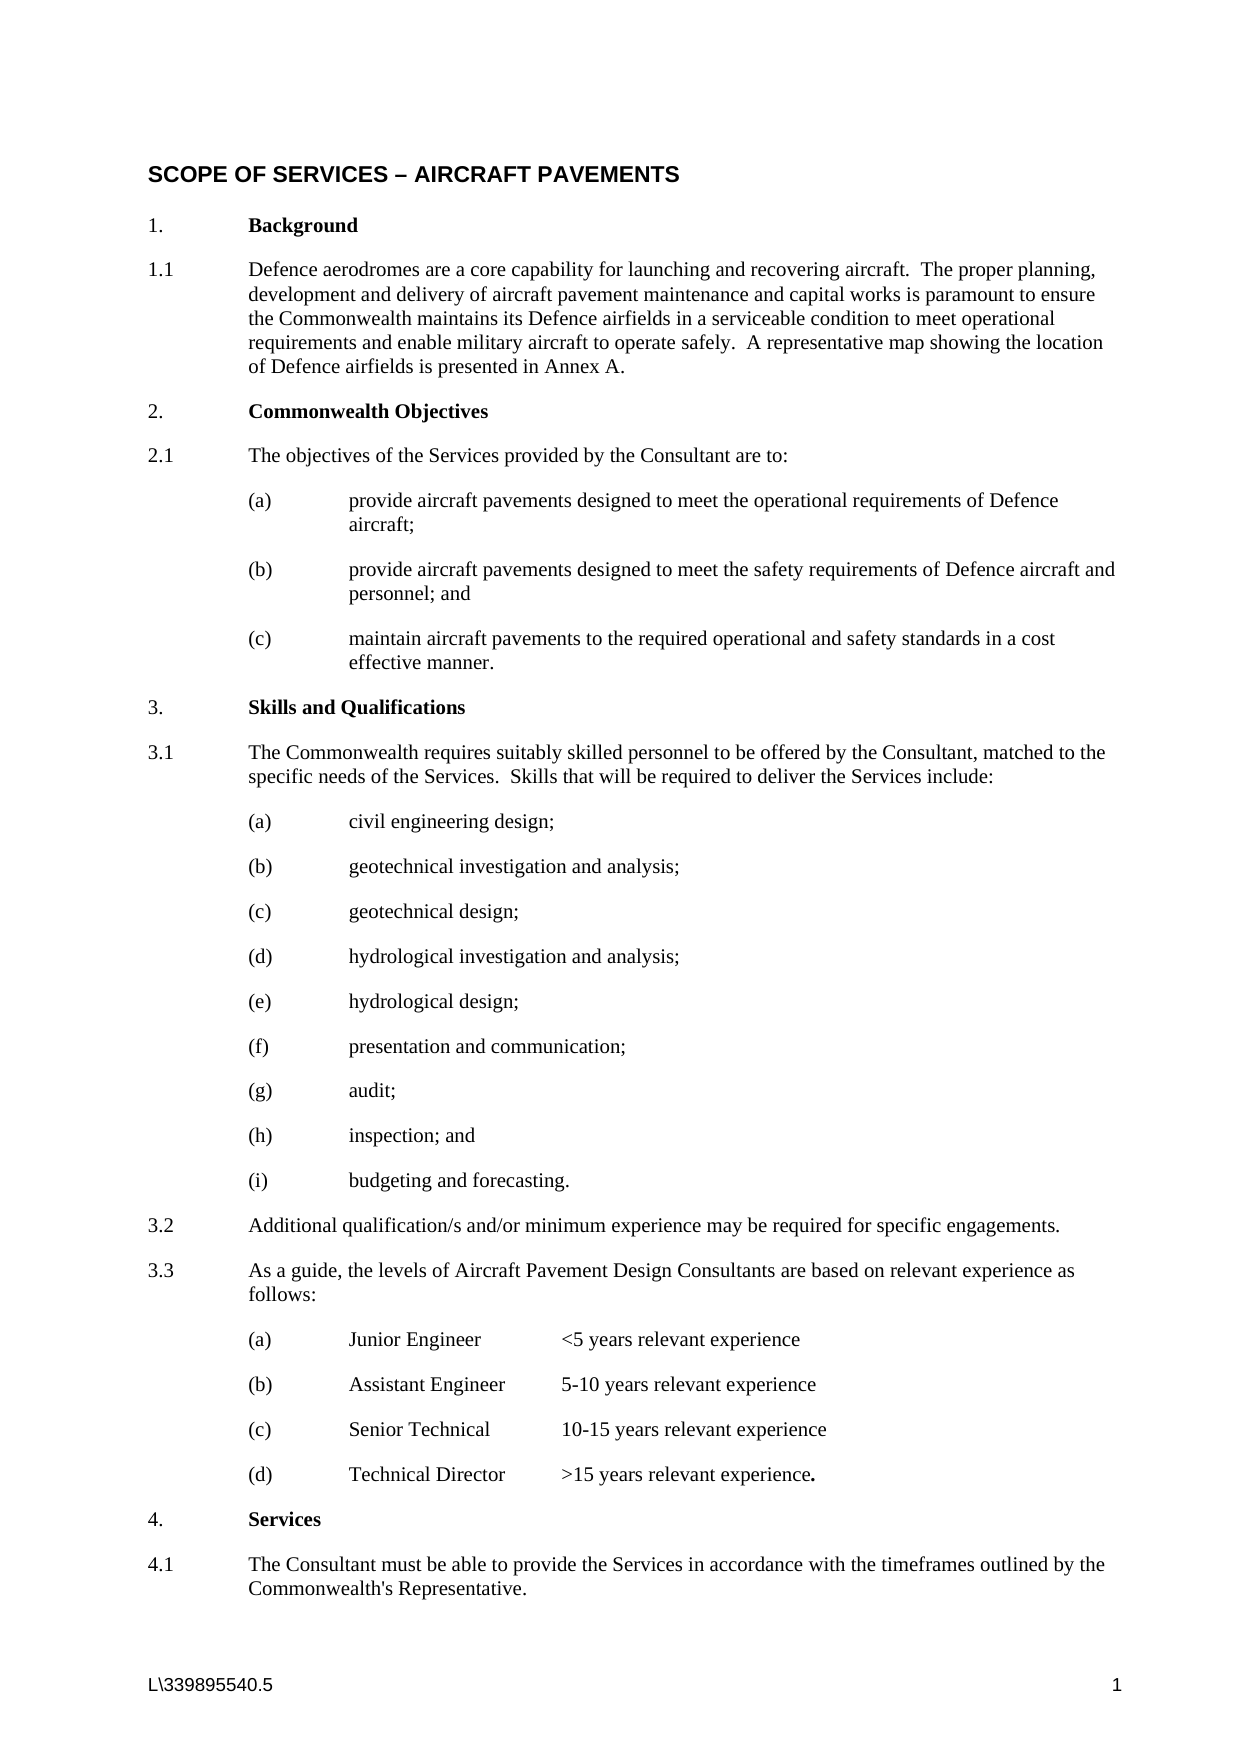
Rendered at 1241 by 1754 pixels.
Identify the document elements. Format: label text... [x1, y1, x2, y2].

list As a guide, the levels of Aircraft Pavement Design Consultants are based on relevant experience as follows: [148, 1258, 1122, 1306]
list Junior Engineer <5 years relevant experience [248, 1327, 1122, 1351]
list provide aircraft pavements designed to meet the operational requirements of Defence aircraft; [248, 488, 1122, 536]
list Additional qualification/s and/or minimum experience may be required for specific engagements. [148, 1213, 1122, 1237]
list maintain aircraft pavements to the required operational and safety standards in a cost effective manner. [248, 626, 1122, 674]
subtitle SCOPE OF SERVICES – Aircraft PavementS [148, 161, 1122, 187]
list Technical Director >15 years relevant experience. [248, 1462, 1122, 1486]
list Defence aerodromes are a core capability for launching and recovering aircraft. The proper planning, development and delivery of aircraft pavement maintenance and capital works is paramount to ensure the Commonwealth maintains its Defence airfields in a serviceable condition to meet operational requirements and enable military aircraft to operate safely. A representative map showing the location of Defence airfields is presented in Annex A. [148, 257, 1122, 378]
list provide aircraft pavements designed to meet the safety requirements of Defence aircraft and personnel; and [248, 557, 1122, 605]
list inspection; and [248, 1123, 1122, 1147]
list hydrological design; [248, 989, 1122, 1013]
list Services [148, 1507, 1122, 1531]
list Background [148, 212, 1122, 237]
list The objectives of the Services provided by the Consultant are to: [148, 443, 1122, 467]
list civil engineering design; [248, 809, 1122, 833]
list The Consultant must be able to provide the Services in accordance with the timeframes outlined by the Commonwealth's Representative. [148, 1551, 1122, 1599]
list presentation and communication; [248, 1033, 1122, 1058]
list Assistant Engineer 5-10 years relevant experience [248, 1372, 1122, 1396]
list geotechnical investigation and analysis; [248, 854, 1122, 878]
list The Commonwealth requires suitably skilled personnel to be offered by the Consultant, matched to the specific needs of the Services. Skills that will be required to deliver the Services include: [148, 740, 1122, 788]
list Senior Technical 10-15 years relevant experience [248, 1417, 1122, 1441]
list Skills and Qualifications [148, 695, 1122, 719]
list Commonwealth Objectives [148, 398, 1122, 423]
list geotechnical design; [248, 899, 1122, 923]
list budgeting and forecasting. [248, 1168, 1122, 1192]
list audit; [248, 1078, 1122, 1102]
list hydrological investigation and analysis; [248, 944, 1122, 968]
